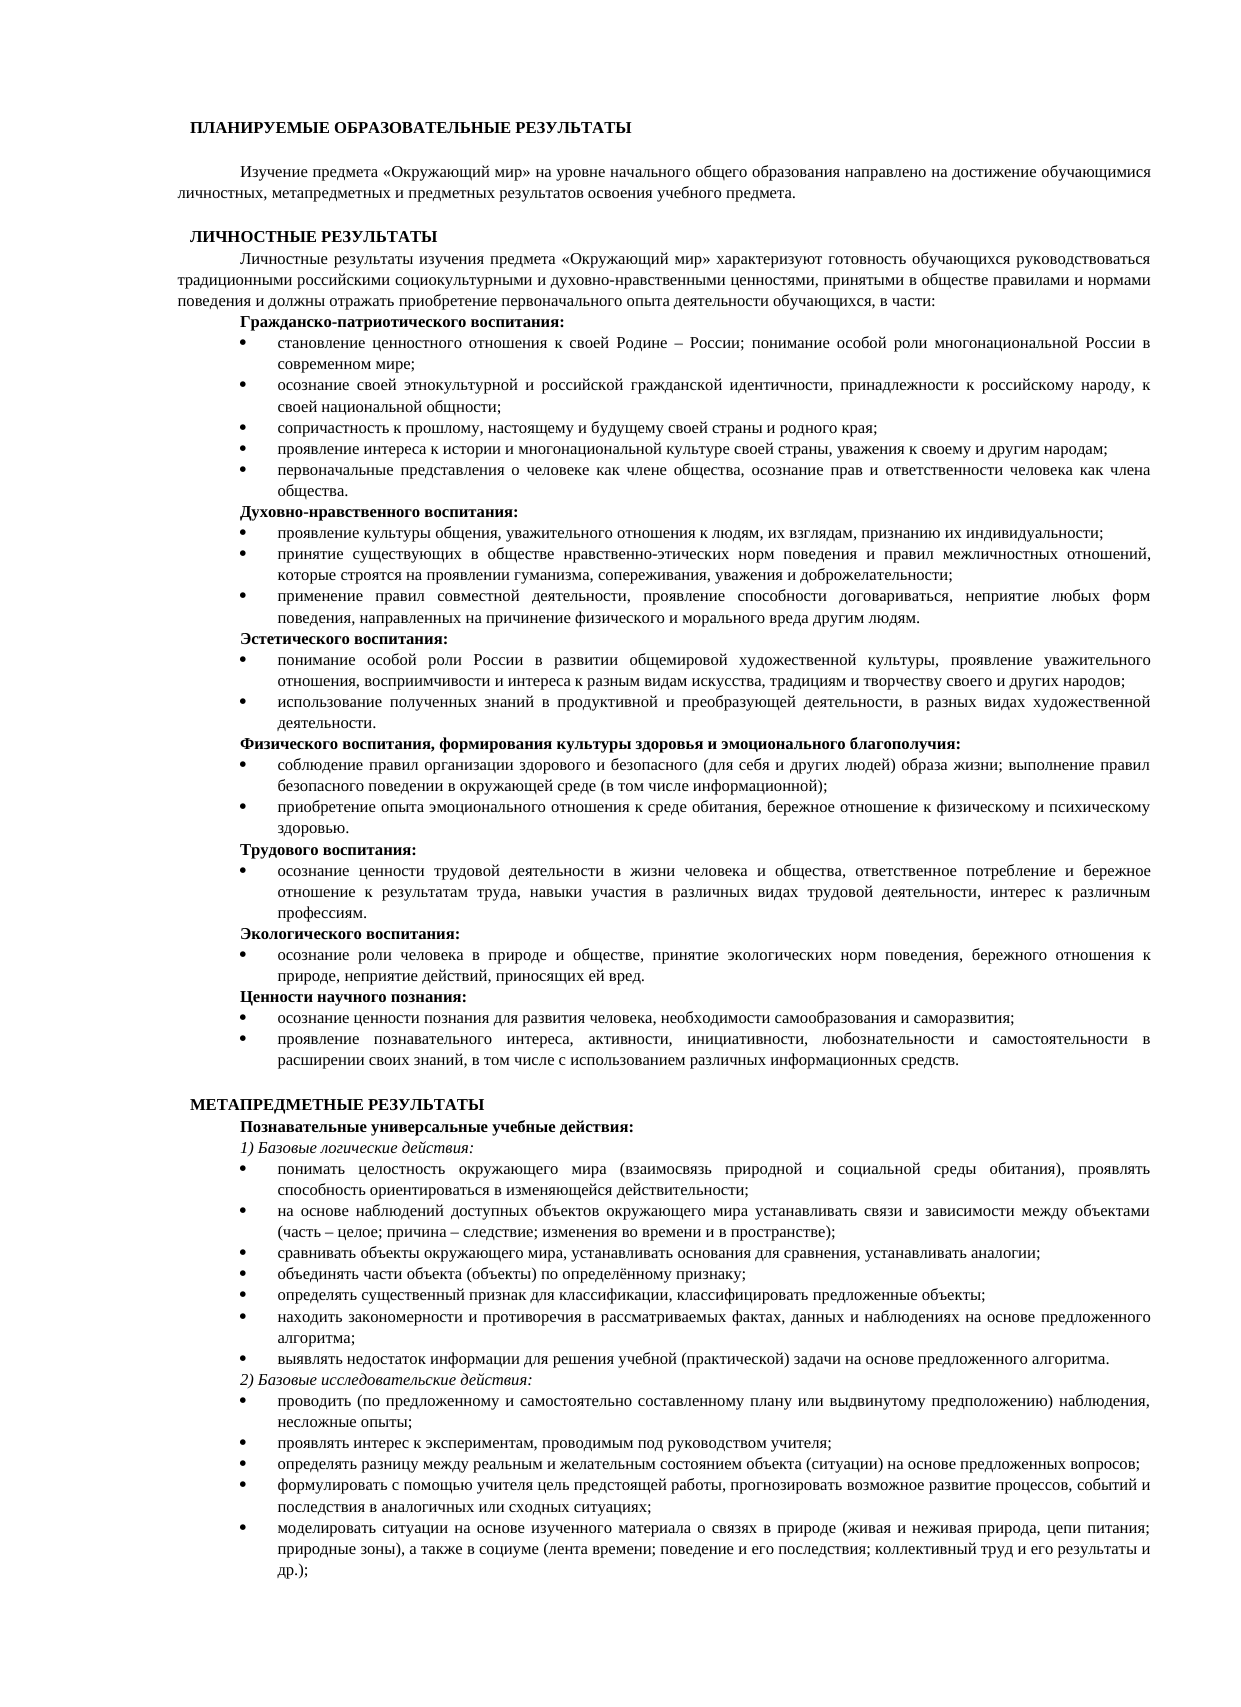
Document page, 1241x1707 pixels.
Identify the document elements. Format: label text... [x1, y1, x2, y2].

text Духовно-нравственного воспитания: [177, 502, 1152, 521]
text 1) Базовые логические действия: [177, 1137, 1152, 1157]
text Экологического воспитания: [177, 923, 1152, 943]
text Ценности научного познания: [177, 987, 1152, 1006]
list понимание особой роли России в развитии общемировой художественной культуры, проявление уважительного отношения, восприимчивости и интереса к разным видам искусства, традициям и творчеству своего и других народов; [240, 649, 1152, 690]
list осознание своей этнокультурной и российской гражданской идентичности, принадлежности к российскому народу, к своей национальной общности; [240, 375, 1152, 416]
list проявлять интерес к экспериментам, проводимым под руководством учителя; [240, 1433, 1152, 1452]
text Гражданско-патриотического воспитания: [177, 312, 1152, 331]
list определять разницу между реальным и желательным состоянием объекта (ситуации) на основе предложенных вопросов; [240, 1454, 1152, 1473]
list осознание ценности познания для развития человека, необходимости самообразования и саморазвития; [240, 1008, 1152, 1027]
list находить закономерности и противоречия в рассматриваемых фактах, данных и наблюдениях на основе предложенного алгоритма; [240, 1306, 1152, 1347]
list проявление познавательного интереса, активности, инициативности, любознательности и самостоятельности в расширении своих знаний, в том числе с использованием различных информационных средств. [240, 1029, 1152, 1069]
list на основе наблюдений доступных объектов окружающего мира устанавливать связи и зависимости между объектами (часть – целое; причина – следствие; изменения во времени и в пространстве); [240, 1201, 1152, 1241]
list понимать целостность окружающего мира (взаимосвязь природной и социальной среды обитания), проявлять способность ориентироваться в изменяющейся действительности; [240, 1158, 1152, 1199]
list выявлять недостаток информации для решения учебной (практической) задачи на основе предложенного алгоритма. [240, 1348, 1152, 1368]
list сравнивать объекты окружающего мира, устанавливать основания для сравнения, устанавливать аналогии; [240, 1243, 1152, 1262]
list принятие существующих в обществе нравственно-этических норм поведения и правил межличностных отношений, которые строятся на проявлении гуманизма, сопереживания, уважения и доброжелательности; [240, 544, 1152, 584]
list проводить (по предложенному и самостоятельно составленному плану или выдвинутому предположению) наблюдения, несложные опыты; [240, 1391, 1152, 1431]
text Эстетического воспитания: [177, 628, 1152, 648]
text Познавательные универсальные учебные действия: [177, 1116, 1152, 1136]
text Трудового воспитания: [177, 839, 1152, 858]
list приобретение опыта эмоционального отношения к среде обитания, бережное отношение к физическому и психическому здоровью. [240, 797, 1152, 837]
list осознание роли человека в природе и обществе, принятие экологических норм поведения, бережного отношения к природе, неприятие действий, приносящих ей вред. [240, 944, 1152, 985]
list первоначальные представления о человеке как члене общества, осознание прав и ответственности человека как члена общества. [240, 460, 1152, 500]
list использование полученных знаний в продуктивной и преобразующей деятельности, в разных видах художественной деятельности. [240, 692, 1152, 732]
text Физического воспитания, формирования культуры здоровья и эмоционального благополучия: [177, 734, 1152, 753]
text 2) Базовые исследовательские действия: [177, 1370, 1152, 1389]
list становление ценностного отношения к своей Родине – России; понимание особой роли многонациональной России в современном мире; [240, 333, 1152, 373]
text Изучение предмета «Окружающий мир» на уровне начального общего образования направлено на достижение обучающимися личностных, метапредметных и предметных результатов освоения учебного предмета. [177, 161, 1152, 202]
text МЕТАПРЕДМЕТНЫЕ РЕЗУЛЬТАТЫ [190, 1094, 1152, 1114]
list моделировать ситуации на основе изученного материала о связях в природе (живая и неживая природа, цепи питания; природные зоны), а также в социуме (лента времени; поведение и его последствия; коллективный труд и его результаты и др.); [240, 1517, 1152, 1579]
text ПЛАНИРУЕМЫЕ ОБРАЗОВАТЕЛЬНЫЕ РЕЗУЛЬТАТЫ [190, 118, 1152, 137]
list осознание ценности трудовой деятельности в жизни человека и общества, ответственное потребление и бережное отношение к результатам труда, навыки участия в различных видах трудовой деятельности, интерес к различным профессиям. [240, 860, 1152, 922]
list проявление культуры общения, уважительного отношения к людям, их взглядам, признанию их индивидуальности; [240, 523, 1152, 542]
text ЛИЧНОСТНЫЕ РЕЗУЛЬТАТЫ [190, 227, 1152, 246]
list формулировать с помощью учителя цель предстоящей работы, прогнозировать возможное развитие процессов, событий и последствия в аналогичных или сходных ситуациях; [240, 1475, 1152, 1516]
text Личностные результаты изучения предмета «Окружающий мир» характеризуют готовность обучающихся руководствоваться традиционными российскими социокультурными и духовно-нравственными ценностями, принятыми в обществе правилами и нормами поведения и должны отражать приобретение первоначального опыта деятельности обучающихся, в части: [177, 249, 1152, 310]
list соблюдение правил организации здорового и безопасного (для себя и других людей) образа жизни; выполнение правил безопасного поведении в окружающей среде (в том числе информационной); [240, 755, 1152, 795]
list применение правил совместной деятельности, проявление способности договариваться, неприятие любых форм поведения, направленных на причинение физического и морального вреда другим людям. [240, 586, 1152, 627]
list определять существенный признак для классификации, классифицировать предложенные объекты; [240, 1285, 1152, 1304]
list объединять части объекта (объекты) по определённому признаку; [240, 1264, 1152, 1283]
list проявление интереса к истории и многонациональной культуре своей страны, уважения к своему и другим народам; [240, 438, 1152, 458]
list сопричастность к прошлому, настоящему и будущему своей страны и родного края; [240, 417, 1152, 437]
